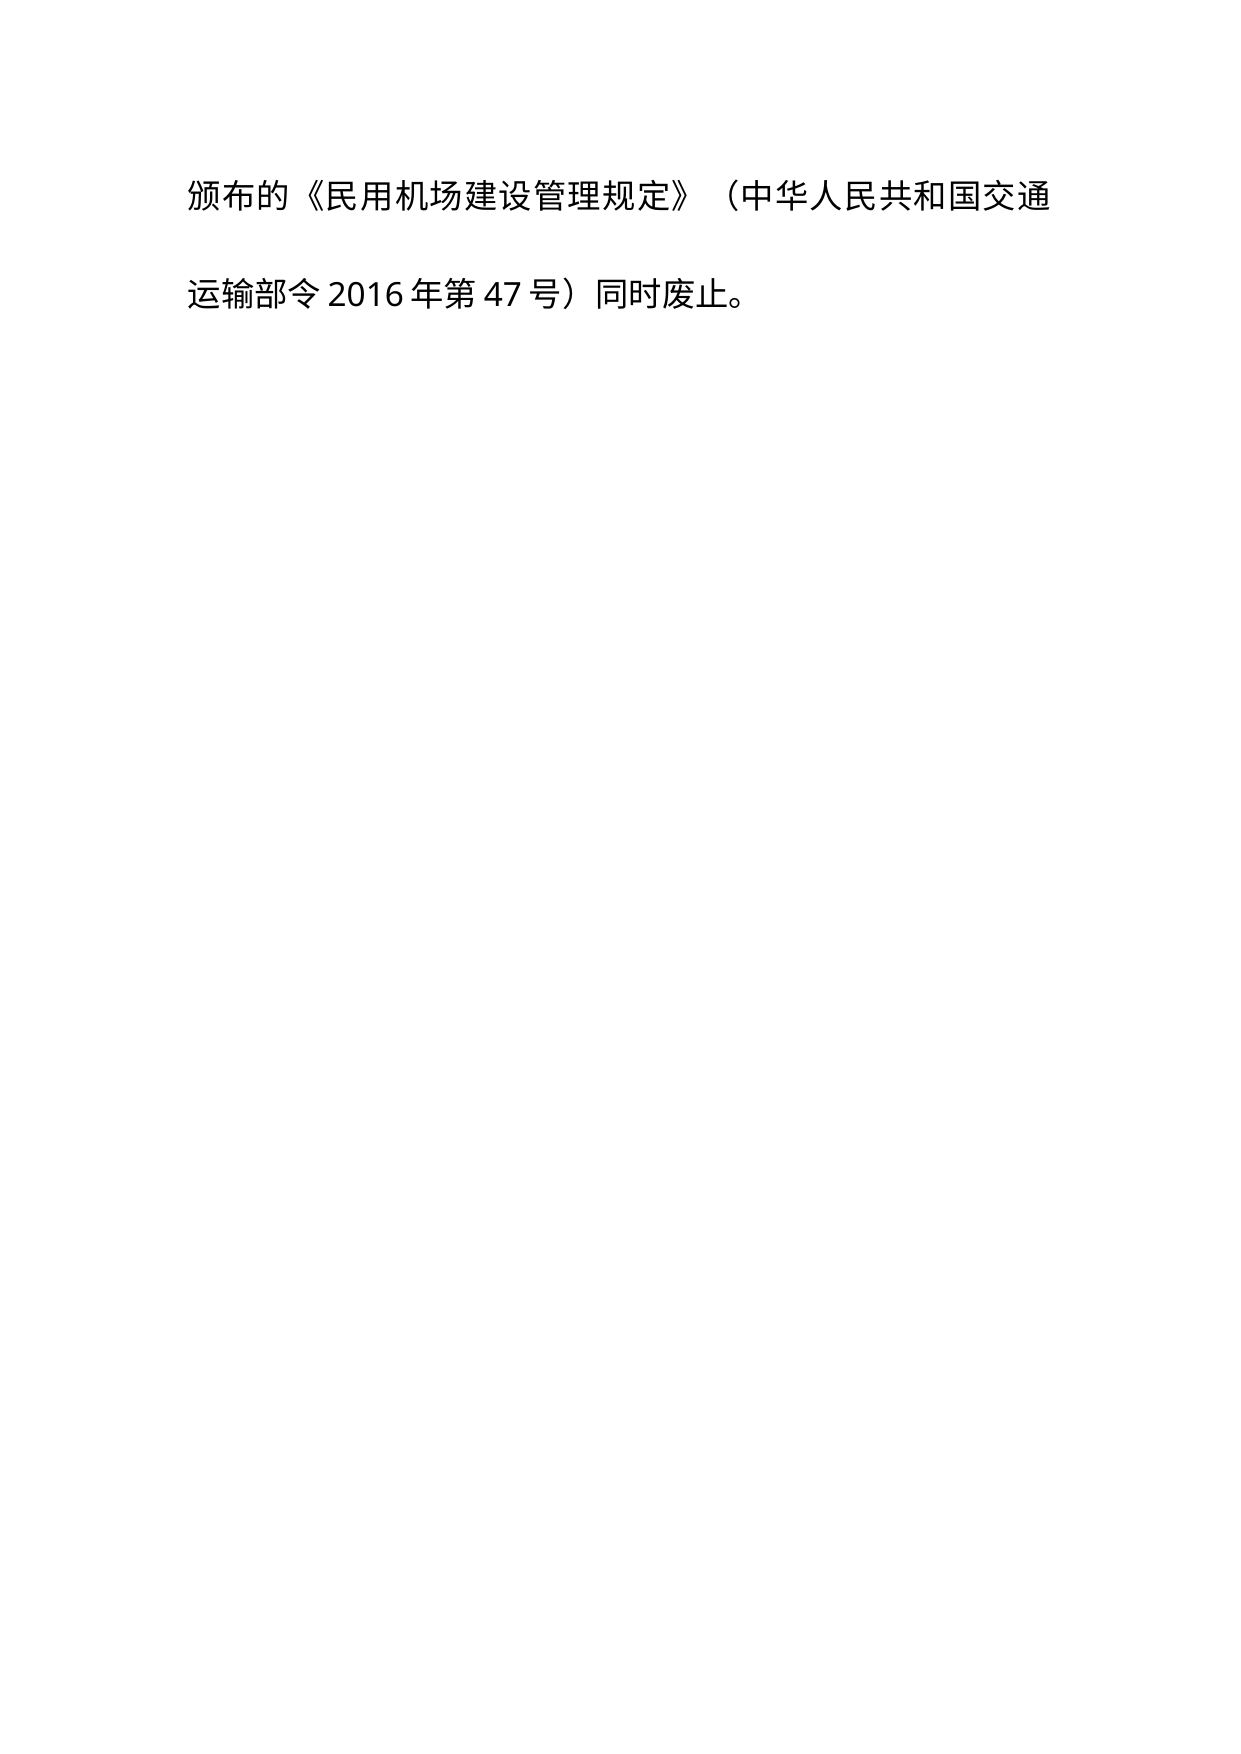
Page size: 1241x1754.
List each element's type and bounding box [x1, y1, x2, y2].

text [187, 162, 1053, 324]
